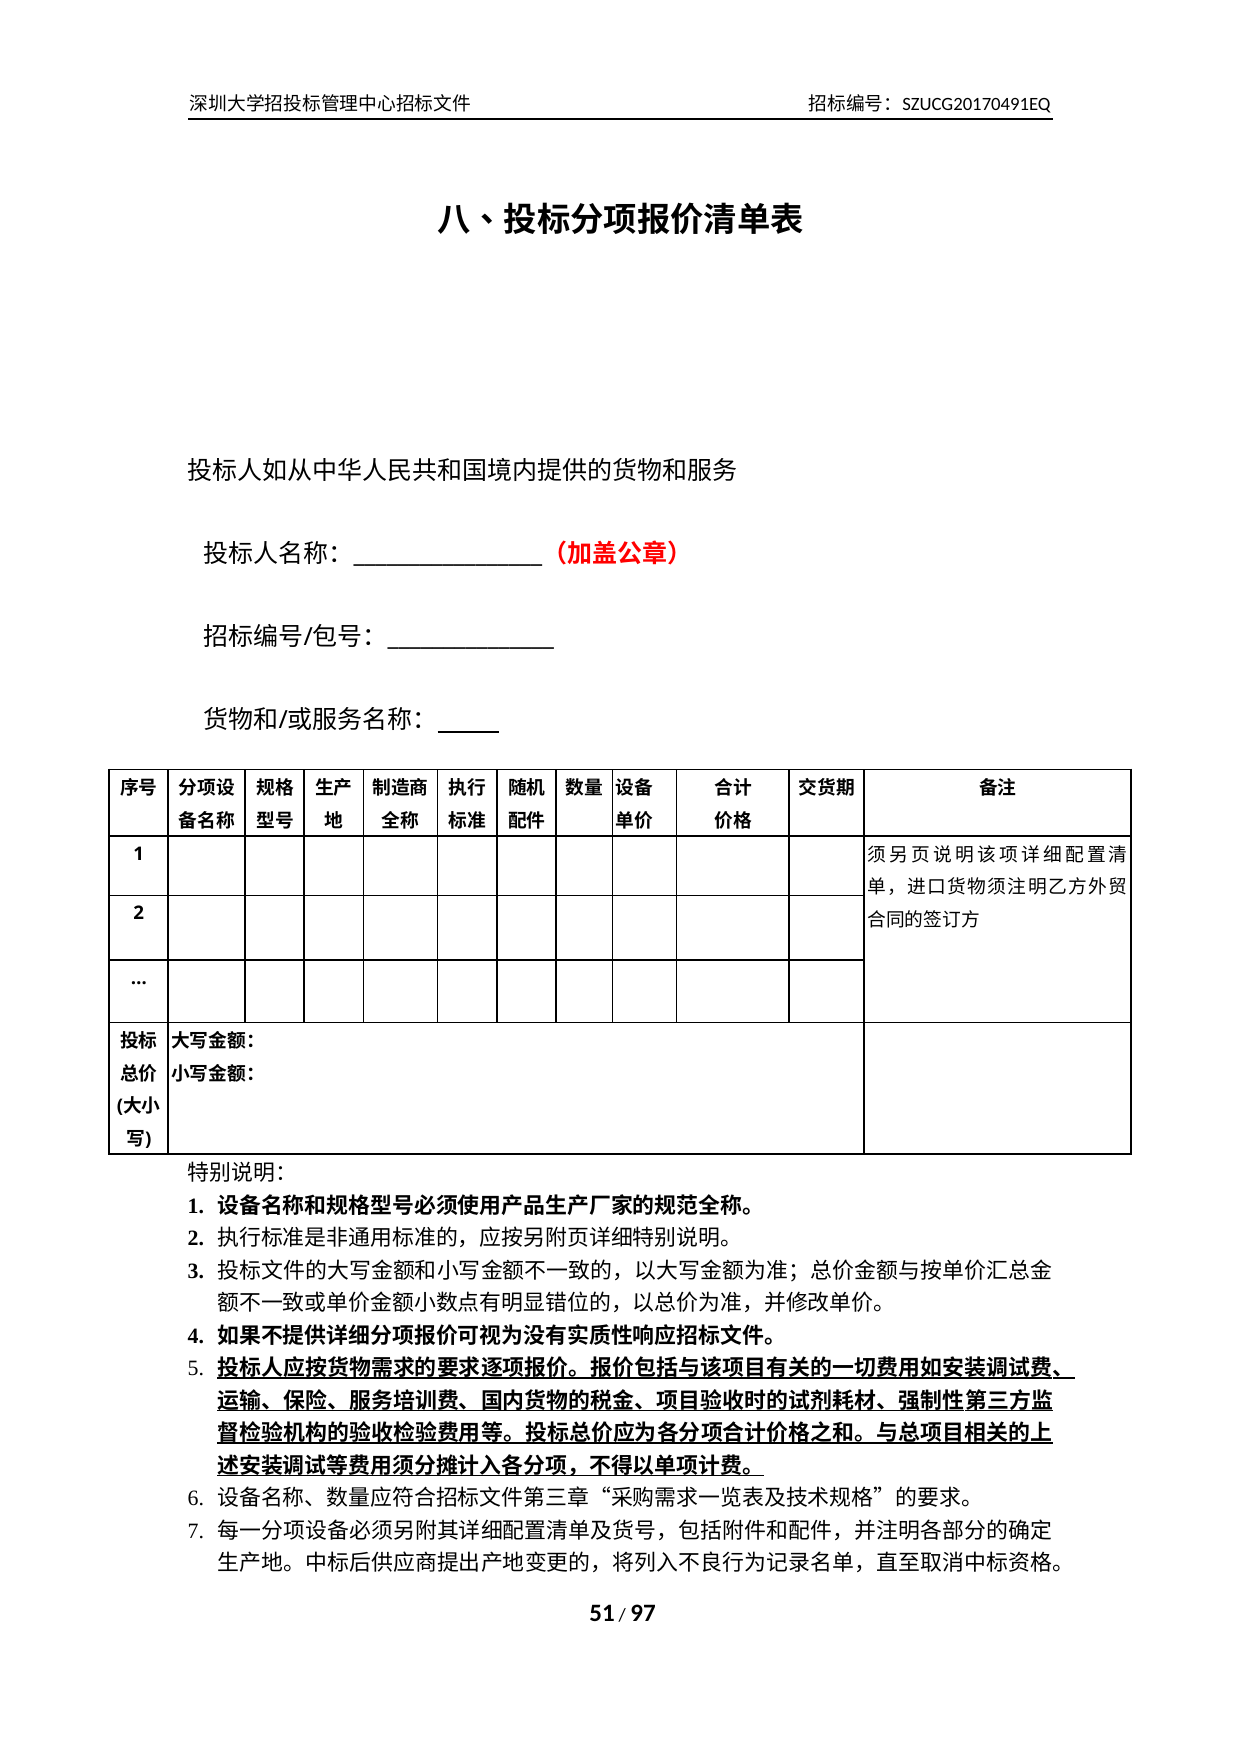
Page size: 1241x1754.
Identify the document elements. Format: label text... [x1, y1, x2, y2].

table_cell [790, 961, 863, 1022]
table_cell [305, 896, 363, 959]
table_cell [677, 837, 788, 894]
table_header 生产地 [305, 770, 363, 835]
text 特别说明： [187, 1155, 1053, 1187]
table_cell [613, 961, 676, 1022]
table_cell [677, 896, 788, 959]
list 设备名称和规格型号必须使用产品生产厂家的规范全称。 [187, 1187, 1053, 1220]
table_header 合计 价格 [677, 770, 788, 835]
list 投标文件的大写金额和小写金额不一致的，以大写金额为准；总价金额与按单价汇总金额不一致或单价金额小数点有明显错位的，以总价为准，并修改单价。 [187, 1252, 1053, 1317]
table_cell [246, 896, 303, 959]
text 货物和/或服务名称： [203, 685, 1053, 750]
table_cell [498, 961, 555, 1022]
table_cell [438, 896, 496, 959]
table_cell [557, 837, 612, 894]
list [187, 1512, 1053, 1577]
table_cell [305, 837, 363, 894]
list 投标人应按货物需求的要求逐项报价。报价包括与该项目有关的一切费用如安装调试费、运输、保险、服务培训费、国内货物的税金、项目验收时的试剂耗材、强制性第三方监督检验机构的验收检验费用等。投标总价应为各分项合计价格之和。与总项目相关的上述安装调试等费用须分摊计入各分项，不得以单项计费。 [187, 1350, 1053, 1480]
table_cell … [110, 961, 167, 1022]
table_cell [364, 896, 437, 959]
subtitle 八、投标分项报价清单表 [187, 186, 1053, 251]
text 招标编号/包号：_______________ [203, 602, 1053, 667]
table_cell [246, 961, 303, 1022]
table_cell [790, 896, 863, 959]
text 投标人如从中华人民共和国境内提供的货物和服务 [187, 436, 1053, 501]
table_cell [557, 896, 612, 959]
table_cell 1 [110, 837, 167, 894]
table_cell [169, 961, 244, 1022]
table_cell [438, 837, 496, 894]
list 执行标准是非通用标准的，应按另附页详细特别说明。 [187, 1220, 1053, 1252]
table_cell [677, 961, 788, 1022]
list 如果不提供详细分项报价可视为没有实质性响应招标文件。 [187, 1317, 1053, 1350]
table_cell [438, 961, 496, 1022]
table_header 序号 [110, 770, 167, 835]
table_cell [865, 1023, 1130, 1153]
list 设备名称、数量应符合招标文件第三章“采购需求一览表及技术规格”的要求。 [187, 1480, 1053, 1512]
table_cell [613, 896, 676, 959]
table_header 规格型号 [246, 770, 303, 835]
table_cell 投标总价 (大小写) [110, 1023, 167, 1153]
table_header 分项设备名称 [169, 770, 244, 835]
table_cell [169, 837, 244, 894]
table_cell 须另页说明该项详细配置清单，进口货物须注明乙方外贸合同的签订方 [865, 837, 1130, 1022]
table_cell [169, 896, 244, 959]
table_cell [498, 837, 555, 894]
table_cell [498, 896, 555, 959]
table_header 制造商全称 [364, 770, 437, 835]
table_header 执行标准 [438, 770, 496, 835]
table_cell [613, 837, 676, 894]
table_cell [364, 961, 437, 1022]
table_header 设备 单价 [613, 770, 676, 835]
table_header 数量 [557, 770, 612, 835]
table_header 交货期 [790, 770, 863, 835]
table_cell [364, 837, 437, 894]
table_header 随机配件 [498, 770, 555, 835]
table_cell [305, 961, 363, 1022]
table_cell [246, 837, 303, 894]
text 投标人名称：_________________（加盖公章） [203, 519, 1053, 584]
table_cell [790, 837, 863, 894]
table_header 备注 [865, 770, 1130, 835]
table_cell 2 [110, 896, 167, 959]
table_cell [557, 961, 612, 1022]
table_cell 大写金额： 小写金额： [169, 1023, 863, 1153]
